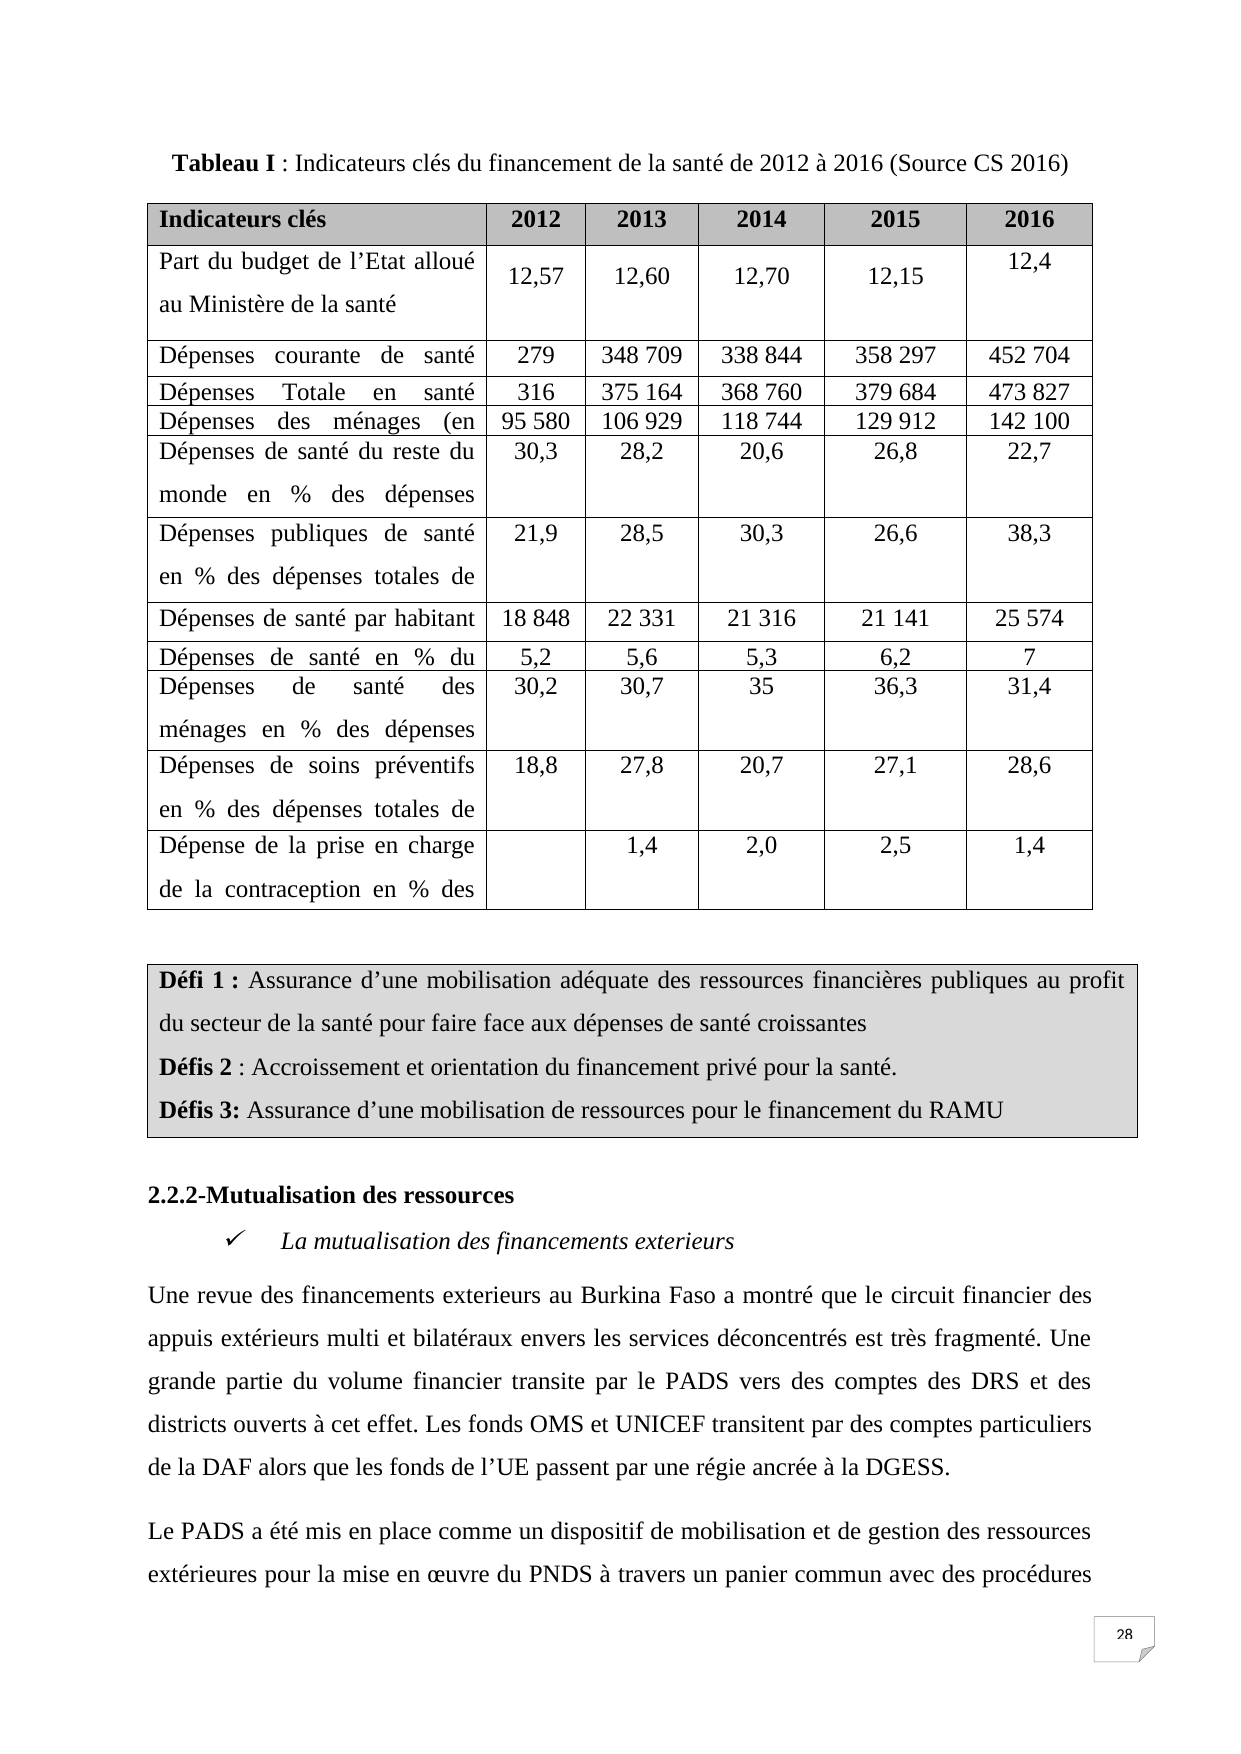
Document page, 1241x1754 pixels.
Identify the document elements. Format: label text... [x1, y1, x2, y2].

table_header Indicateurs clés [148, 204, 486, 245]
table_header Défi 1 : Assurance d’une mobilisation adéquate des ressources financières publiques au profit du secteur de la santé pour faire face aux dépenses de santé croissantes Défis 2 : Accroissement et orientation du financement privé pour la santé. Défis 3: Assurance d’une mobilisation de ressources pour le financement du RAMU [148, 965, 1137, 1137]
subtitle 2.2.2-Mutualisation des ressources [148, 1180, 1093, 1209]
table_cell 30,2 [487, 671, 585, 749]
table_cell Dépenses de soins préventifs en % des dépenses totales de Santé [148, 751, 486, 829]
table_cell 36,3 [825, 671, 966, 749]
table_cell Part du budget de l’Etat alloué au Ministère de la santé [148, 246, 486, 339]
table_header 2014 [699, 204, 824, 245]
table_cell 21 141 [825, 603, 966, 641]
table_cell Dépenses de santé du reste du monde en % des dépenses totales de santé [148, 436, 486, 517]
table_cell 2,5 [825, 831, 966, 909]
table_cell 106 929 [586, 406, 698, 435]
table_cell 379 684 [825, 377, 966, 405]
table_cell 452 704 [967, 341, 1092, 376]
table_header 2012 [487, 204, 585, 245]
table_cell 12,4 [967, 246, 1092, 339]
table_cell 5,2 [487, 642, 585, 670]
table_cell 31,4 [967, 671, 1092, 749]
table_cell 35 [699, 671, 824, 749]
table_cell Dépenses de santé par habitant (FCFA) [148, 603, 486, 641]
table_cell [487, 831, 585, 909]
table_cell 30,3 [699, 518, 824, 602]
table_cell Dépenses de santé des ménages en % des dépenses totales de santé [148, 671, 486, 749]
table_cell 21 316 [699, 603, 824, 641]
table_cell Dépense de la prise en charge de la contraception en % des dépenses courantes de santé [148, 831, 486, 909]
table_cell Dépenses des ménages (en millions de FCFA) [148, 406, 486, 435]
table_cell 338 844 [699, 341, 824, 376]
table_cell Dépenses publiques de santé en % des dépenses totales de santé [148, 518, 486, 602]
table_cell 21,9 [487, 518, 585, 602]
table_cell 5,6 [586, 642, 698, 670]
table_cell 18,8 [487, 751, 585, 829]
table_cell 26,6 [825, 518, 966, 602]
table_cell 18 848 [487, 603, 585, 641]
table_header 2013 [586, 204, 698, 245]
table_cell 5,3 [699, 642, 824, 670]
table_cell 26,8 [825, 436, 966, 517]
table_cell 316 647 [487, 377, 585, 405]
table_cell 20,7 [699, 751, 824, 829]
list La mutualisation des financements exterieurs [221, 1226, 1093, 1255]
table_cell 348 709 [586, 341, 698, 376]
table_cell 22 331 [586, 603, 698, 641]
table_cell 375 164 [586, 377, 698, 405]
table_cell 12,15 [825, 246, 966, 339]
table_header 2016 [967, 204, 1092, 245]
table_cell 12,57 [487, 246, 585, 339]
text Une revue des financements exterieurs au Burkina Faso a montré que le circuit financier des appuis extérieurs multi et bilatéraux envers les services déconcentrés est très fragmenté. Une grande partie du volume financier transite par le PADS vers des comptes des DRS et des districts ouverts à cet effet. Les fonds OMS et UNICEF transitent par des comptes particuliers de la DAF alors que les fonds de l’UE passent par une régie ancrée à la DGESS. [148, 1280, 1093, 1481]
table_cell 95 580 [487, 406, 585, 435]
table_header 2015 [825, 204, 966, 245]
table_cell 20,6 [699, 436, 824, 517]
table_cell 7 [967, 642, 1092, 670]
table_cell 28,2 [586, 436, 698, 517]
table_cell 358 297 [825, 341, 966, 376]
table_cell 473 827 [967, 377, 1092, 405]
table_cell 28,5 [586, 518, 698, 602]
table_cell 27,8 [586, 751, 698, 829]
table_cell 118 744 [699, 406, 824, 435]
table_cell Dépenses Totale en santé (millions de FCFA) [148, 377, 486, 405]
table_cell 1,4 [967, 831, 1092, 909]
table_cell 38,3 [967, 518, 1092, 602]
text Tableau I : Indicateurs clés du financement de la santé de 2012 à 2016 (Source CS 2016) [148, 148, 1093, 176]
table_cell 279 558 [487, 341, 585, 376]
table_cell 28,6 [967, 751, 1092, 829]
table_cell 25 574 [967, 603, 1092, 641]
table_cell 2,0 [699, 831, 824, 909]
table_cell 6,2 [825, 642, 966, 670]
table_cell Dépenses de santé en % du PIB [148, 642, 486, 670]
table_cell 12,70 [699, 246, 824, 339]
table_cell 368 760 [699, 377, 824, 405]
table_cell 30,7 [586, 671, 698, 749]
table_cell 22,7 [967, 436, 1092, 517]
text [148, 1516, 1093, 1588]
table_cell 27,1 [825, 751, 966, 829]
table_cell 30,3 [487, 436, 585, 517]
table_cell 129 912 [825, 406, 966, 435]
table_cell 1,4 [586, 831, 698, 909]
table_cell 142 100 [967, 406, 1092, 435]
table_cell 12,60 [586, 246, 698, 339]
table_cell Dépenses courante de santé (millions de FCFA) [148, 341, 486, 376]
